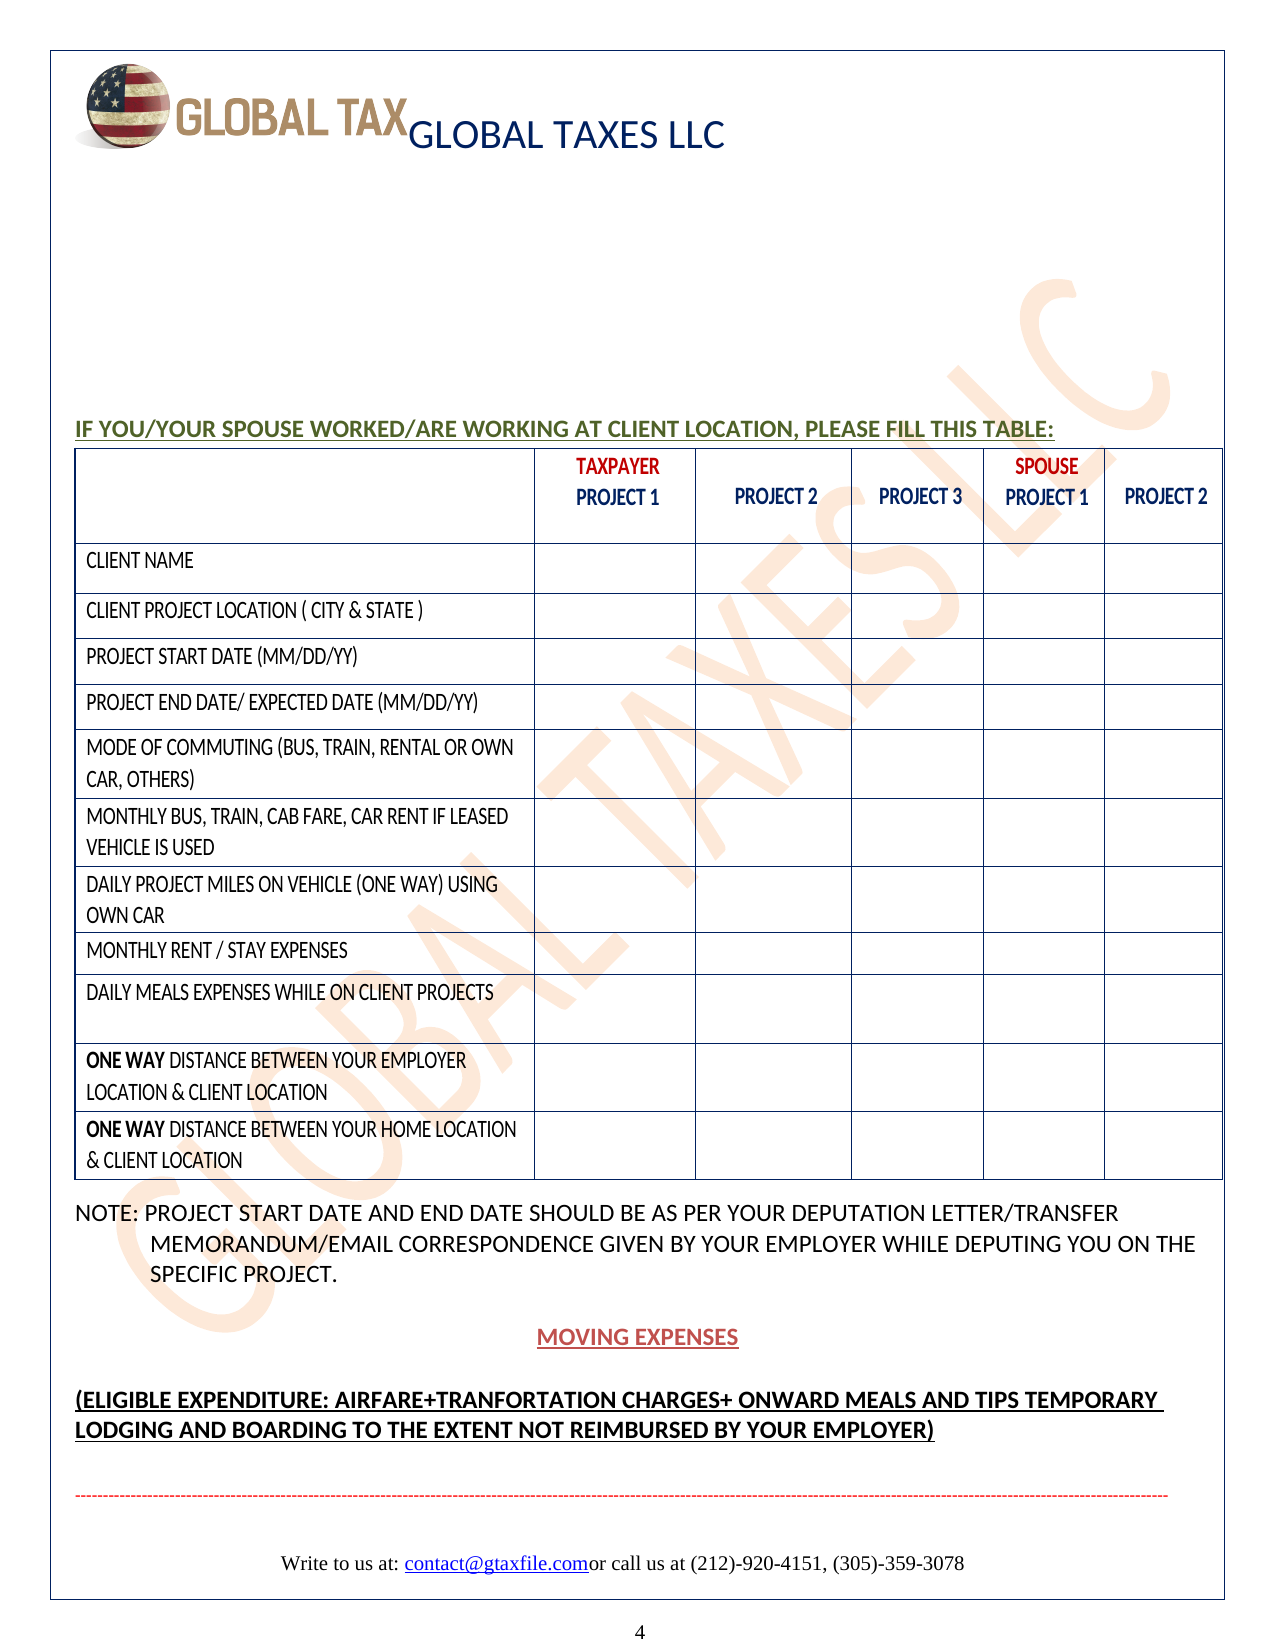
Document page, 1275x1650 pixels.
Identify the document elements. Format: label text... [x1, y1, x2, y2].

table_cell [696, 933, 851, 974]
table_cell [852, 594, 983, 638]
table_cell [535, 867, 695, 932]
table_cell [852, 975, 983, 1042]
table_cell [984, 730, 1104, 798]
table_cell CLIENT NAME [76, 544, 534, 592]
table_header PROJECT 2 [1105, 449, 1222, 542]
table_cell [1105, 544, 1222, 592]
table_cell MODE OF COMMUTING (BUS, TRAIN, RENTAL OR OWN CAR, OTHERS) [76, 730, 534, 798]
table_cell [852, 544, 983, 592]
table_cell [1105, 1112, 1222, 1179]
table_cell ONE WAY DISTANCE BETWEEN YOUR EMPLOYER LOCATION & CLIENT LOCATION [76, 1044, 534, 1111]
table_cell [1105, 685, 1222, 729]
table_cell [535, 639, 695, 684]
table_cell [1105, 730, 1222, 798]
table_cell [984, 933, 1104, 974]
table_cell [852, 1112, 983, 1179]
text NOTE: PROJECT START DATE AND END DATE SHOULD BE AS PER YOUR DEPUTATION LETTER/TRANSFER MEMORANDUM/EMAIL CORRESPONDENCE GIVEN BY YOUR EMPLOYER WHILE DEPUTING YOU ON THE SPECIFIC PROJECT. [75, 1197, 1200, 1289]
table_cell [535, 933, 695, 974]
text MOVING EXPENSES [75, 1321, 1200, 1352]
table_cell MONTHLY BUS, TRAIN, CAB FARE, CAR RENT IF LEASED VEHICLE IS USED [76, 799, 534, 866]
table_cell [984, 544, 1104, 592]
table_cell DAILY MEALS EXPENSES WHILE ON CLIENT PROJECTS [76, 975, 534, 1042]
table_cell [984, 867, 1104, 932]
table_cell DAILY PROJECT MILES ON VEHICLE (ONE WAY) USING OWN CAR [76, 867, 534, 932]
table_cell [984, 1044, 1104, 1111]
table_cell [1105, 594, 1222, 638]
table_cell [852, 867, 983, 932]
table_cell [984, 975, 1104, 1042]
table_header SPOUSE PROJECT 1 [984, 449, 1104, 542]
table_cell [1105, 1044, 1222, 1111]
table_cell [535, 975, 695, 1042]
table_cell [1105, 639, 1222, 684]
table_cell [984, 799, 1104, 866]
table_cell [696, 799, 851, 866]
table_cell [535, 1112, 695, 1179]
text IF YOU/YOUR SPOUSE WORKED/ARE WORKING AT CLIENT LOCATION, PLEASE FILL THIS TABLE: [75, 414, 1200, 444]
table_cell ONE WAY DISTANCE BETWEEN YOUR HOME LOCATION & CLIENT LOCATION [76, 1112, 534, 1179]
table_cell [984, 1112, 1104, 1179]
table_cell [852, 639, 983, 684]
table_cell [1105, 799, 1222, 866]
table_cell [696, 975, 851, 1042]
table_cell PROJECT END DATE/ EXPECTED DATE (MM/DD/YY) [76, 685, 534, 729]
table_cell [696, 544, 851, 592]
table_cell [852, 730, 983, 798]
table_cell [696, 730, 851, 798]
table_cell [1105, 975, 1222, 1042]
table_cell [1105, 867, 1222, 932]
table_cell [696, 1044, 851, 1111]
table_cell PROJECT START DATE (MM/DD/YY) [76, 639, 534, 684]
table_cell [696, 1112, 851, 1179]
table_cell [696, 639, 851, 684]
table_cell [852, 685, 983, 729]
table_cell [535, 799, 695, 866]
table_header PROJECT 2 [696, 449, 851, 542]
table_cell [984, 639, 1104, 684]
table_cell [984, 594, 1104, 638]
picture [75, 63, 408, 149]
table_cell MONTHLY RENT / STAY EXPENSES [76, 933, 534, 974]
table_cell [852, 1044, 983, 1111]
table_cell [852, 933, 983, 974]
table_cell [535, 685, 695, 729]
text (ELIGIBLE EXPENDITURE: AIRFARE+TRANFORTATION CHARGES+ ONWARD MEALS AND TIPS TEMPORARY LODGING AND BOARDING TO THE EXTENT NOT REIMBURSED BY YOUR EMPLOYER) [75, 1384, 1200, 1445]
table_cell [535, 1044, 695, 1111]
table_cell [535, 544, 695, 592]
table_cell CLIENT PROJECT LOCATION ( CITY & STATE ) [76, 594, 534, 638]
table_cell [696, 594, 851, 638]
table_cell [852, 799, 983, 866]
table_header [76, 449, 534, 542]
table_header TAXPAYER PROJECT 1 [535, 449, 695, 542]
table_header PROJECT 3 [852, 449, 983, 542]
table_cell [535, 594, 695, 638]
table_cell [984, 685, 1104, 729]
table_cell [696, 685, 851, 729]
table_cell [696, 867, 851, 932]
table_cell [535, 730, 695, 798]
table_cell [1105, 933, 1222, 974]
